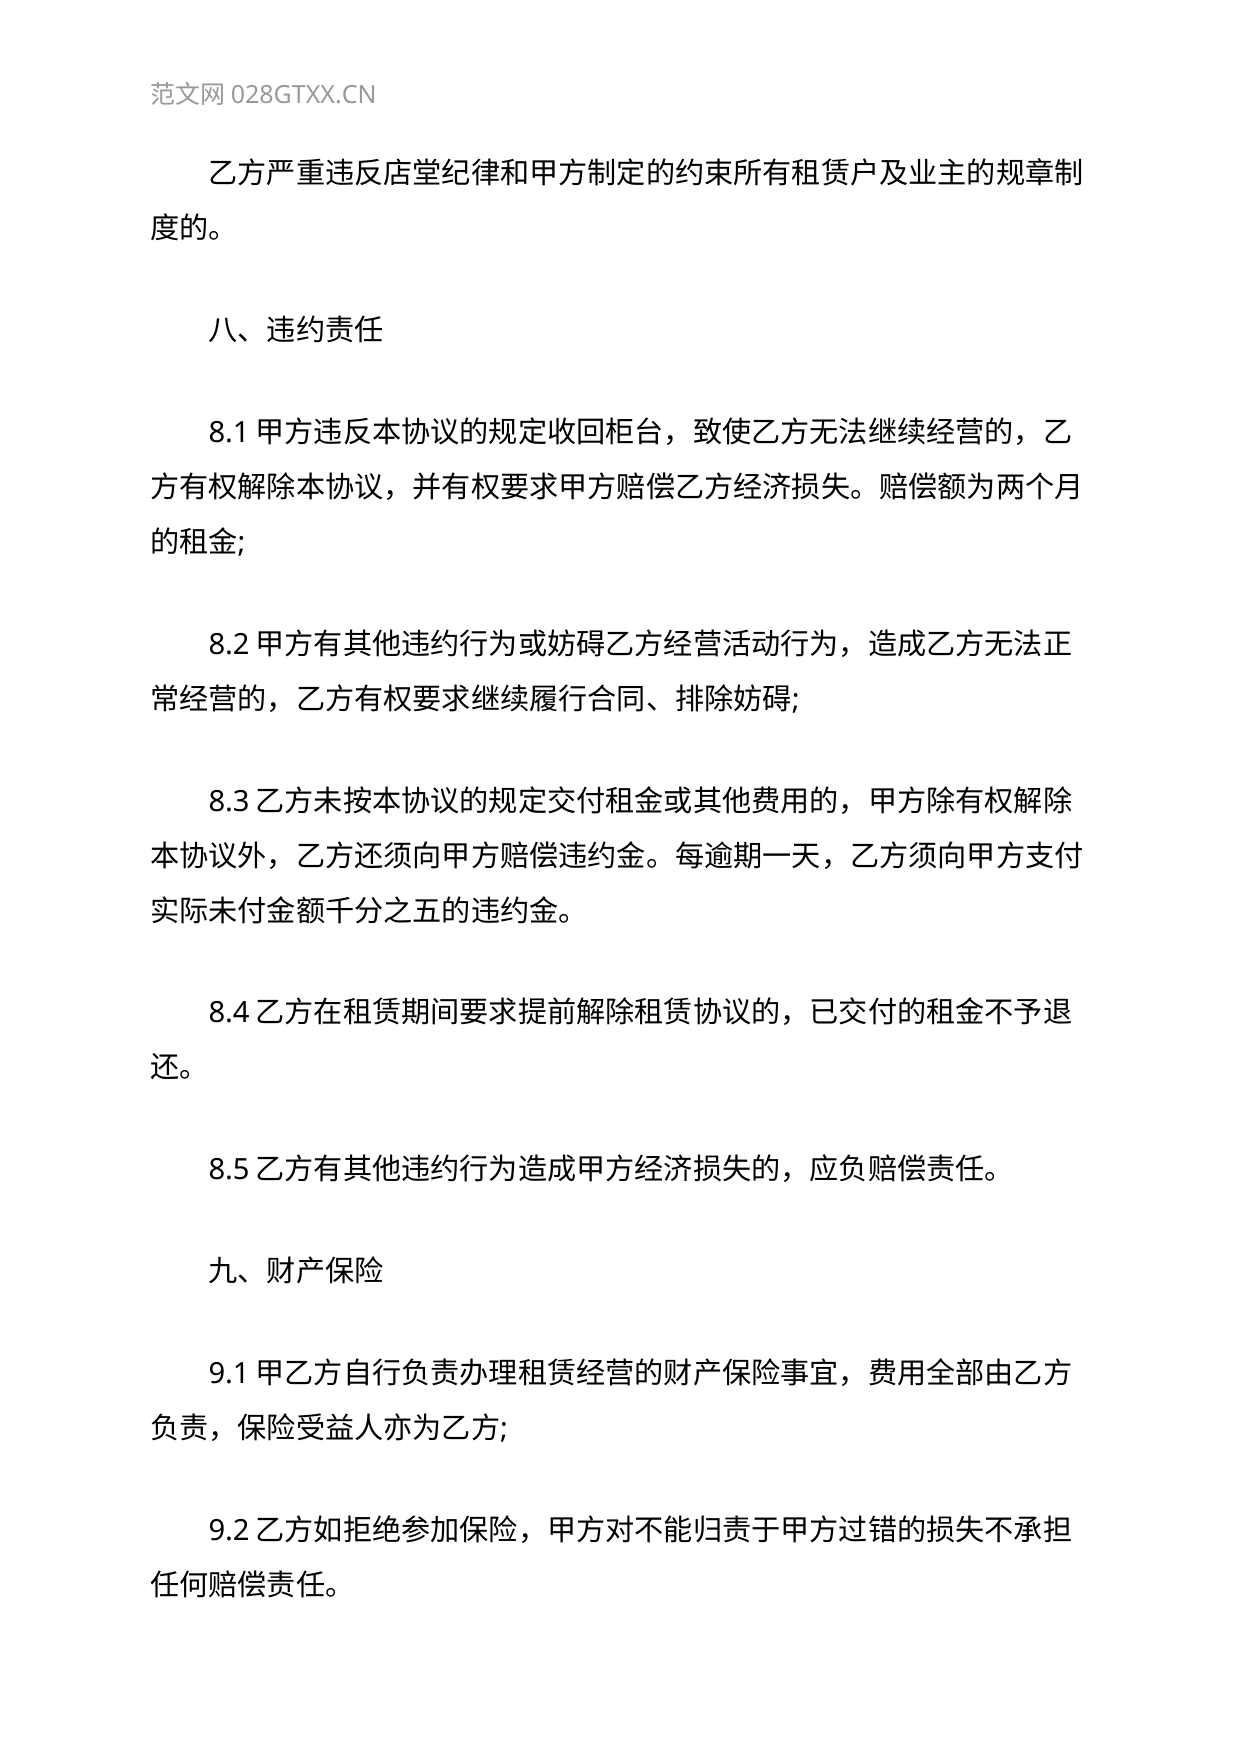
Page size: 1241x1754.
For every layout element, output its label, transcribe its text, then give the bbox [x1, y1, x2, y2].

text 八、违约责任 [150, 307, 1090, 349]
text 9.1甲乙方自行负责办理租赁经营的财产保险事宜，费用全部由乙方负责，保险受益人亦为乙方; [150, 1349, 1090, 1447]
text 乙方严重违反店堂纪律和甲方制定的约束所有租赁户及业主的规章制度的。 [150, 150, 1090, 247]
text 8.1甲方违反本协议的规定收回柜台，致使乙方无法继续经营的，乙方有权解除本协议，并有权要求甲方赔偿乙方经济损失。赔偿额为两个月的租金; [150, 408, 1090, 561]
text 8.5乙方有其他违约行为造成甲方经济损失的，应负赔偿责任。 [150, 1146, 1090, 1188]
text 8.3乙方未按本协议的规定交付租金或其他费用的，甲方除有权解除本协议外，乙方还须向甲方赔偿违约金。每逾期一天，乙方须向甲方支付实际未付金额千分之五的违约金。 [150, 777, 1090, 929]
text 8.2甲方有其他违约行为或妨碍乙方经营活动行为，造成乙方无法正常经营的，乙方有权要求继续履行合同、排除妨碍; [150, 620, 1090, 718]
text 9.2乙方如拒绝参加保险，甲方对不能归责于甲方过错的损失不承担任何赔偿责任。 [150, 1506, 1090, 1604]
text 8.4乙方在租赁期间要求提前解除租赁协议的，已交付的租金不予退还。 [150, 989, 1090, 1086]
text 九、财产保险 [150, 1248, 1090, 1290]
